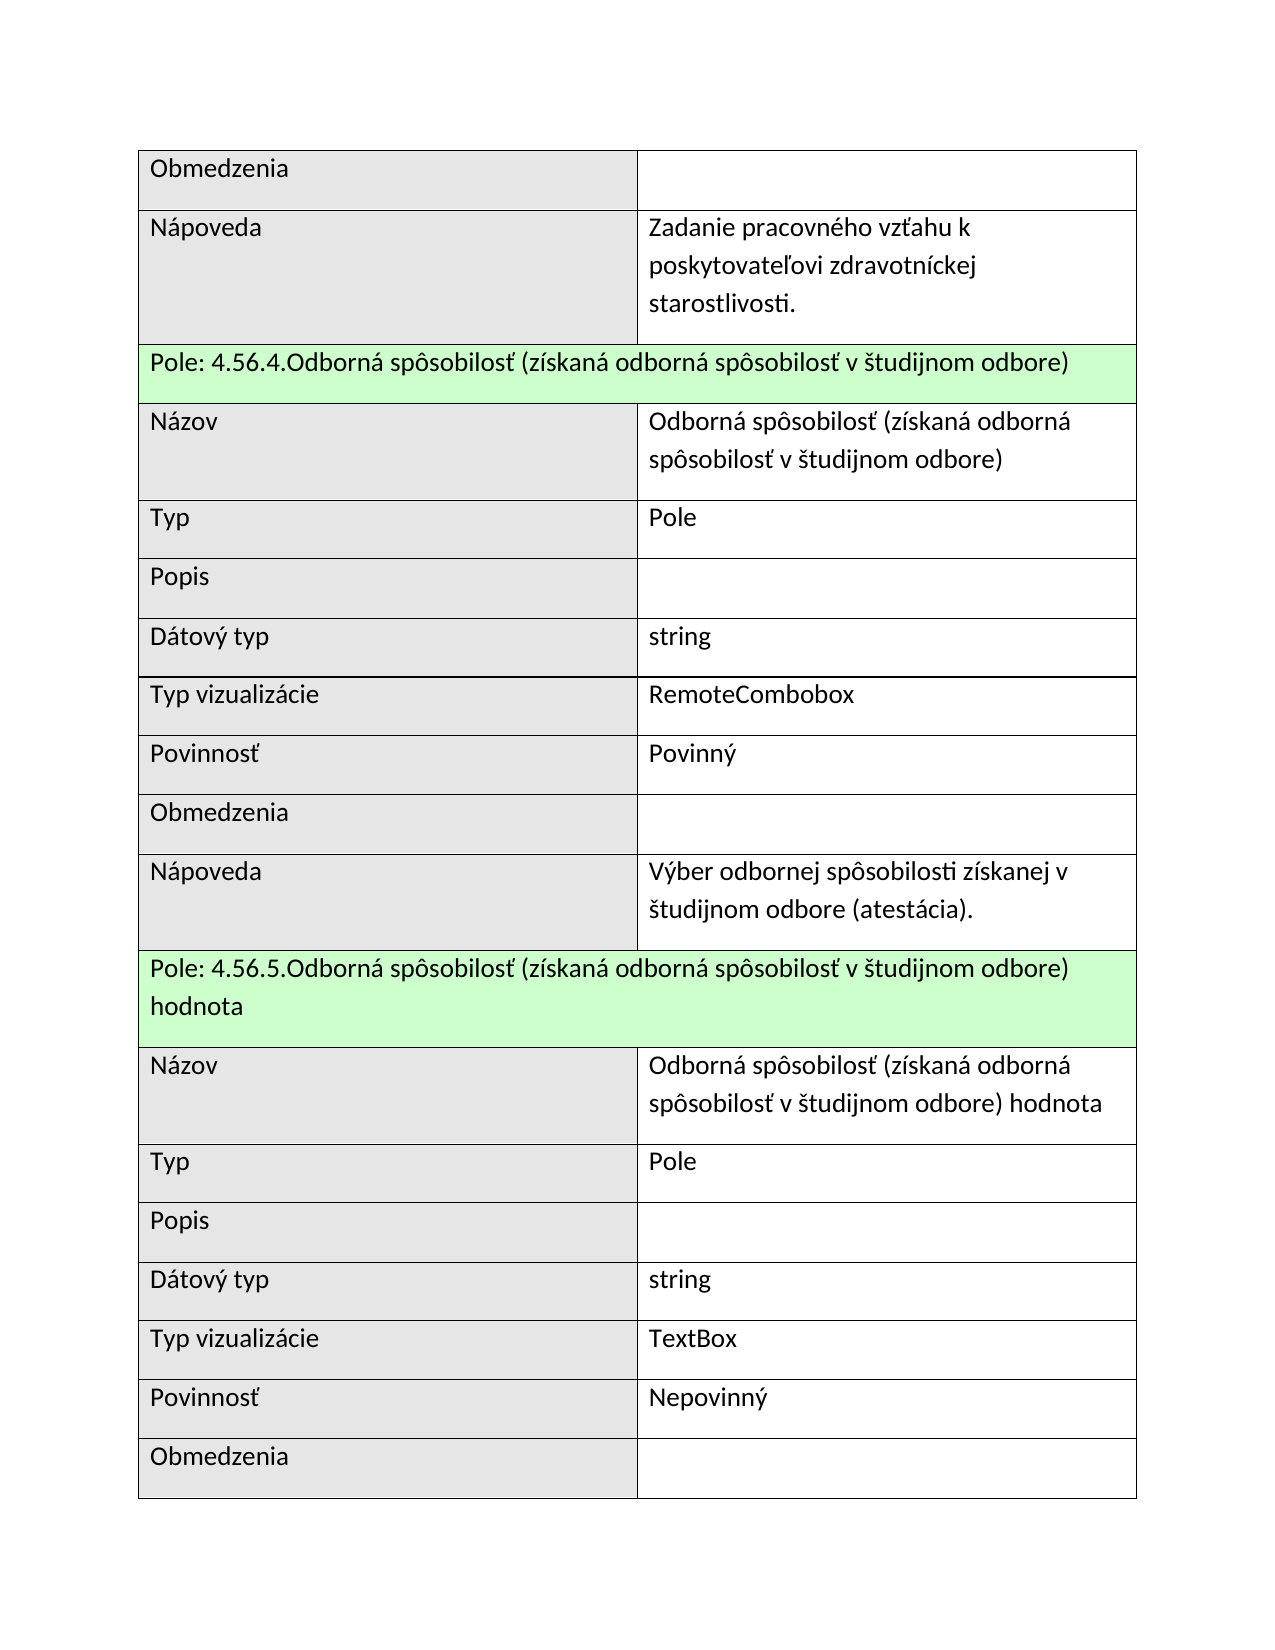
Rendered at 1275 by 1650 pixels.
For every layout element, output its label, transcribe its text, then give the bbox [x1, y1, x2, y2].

table_cell RemoteCombobox [638, 678, 1136, 735]
table_cell Nápoveda [139, 211, 637, 344]
table_cell Výber odbornej spôsobilosti získanej v študijnom odbore (atestácia). [638, 855, 1136, 950]
table_cell [638, 1439, 1136, 1497]
table_cell Popis [139, 1203, 637, 1262]
table_cell Odborná spôsobilosť (získaná odborná spôsobilosť v študijnom odbore) hodnota [638, 1048, 1136, 1143]
table_cell Popis [139, 559, 637, 618]
table_cell Pole: 4.56.5.Odborná spôsobilosť (získaná odborná spôsobilosť v študijnom odbore) hodnota [139, 951, 1136, 1047]
table_cell [638, 559, 1136, 618]
table_cell Typ vizualizácie [139, 1321, 637, 1379]
table_cell Obmedzenia [139, 151, 637, 209]
table_cell Typ [139, 501, 637, 558]
table_cell [638, 795, 1136, 853]
table_cell Povinný [638, 736, 1136, 794]
table_cell Typ [139, 1145, 637, 1202]
table_cell string [638, 1263, 1136, 1320]
table_cell Názov [139, 1048, 637, 1143]
table_cell Názov [139, 404, 637, 499]
table_cell Typ vizualizácie [139, 678, 637, 735]
table_cell Odborná spôsobilosť (získaná odborná spôsobilosť v študijnom odbore) [638, 404, 1136, 499]
table_cell Nepovinný [638, 1380, 1136, 1438]
table_cell string [638, 619, 1136, 676]
table_cell [638, 1203, 1136, 1262]
table_cell Pole [638, 501, 1136, 558]
table_cell Obmedzenia [139, 1439, 637, 1497]
table_cell [638, 151, 1136, 209]
table_cell Pole: 4.56.4.Odborná spôsobilosť (získaná odborná spôsobilosť v študijnom odbore) [139, 345, 1136, 403]
table_cell Zadanie pracovného vzťahu k poskytovateľovi zdravotníckej starostlivosti. [638, 211, 1136, 344]
table_cell Dátový typ [139, 619, 637, 676]
table_cell Dátový typ [139, 1263, 637, 1320]
table_cell Povinnosť [139, 736, 637, 794]
table_cell Nápoveda [139, 855, 637, 950]
table_cell Obmedzenia [139, 795, 637, 853]
table_cell Pole [638, 1145, 1136, 1202]
table_cell TextBox [638, 1321, 1136, 1379]
table_cell Povinnosť [139, 1380, 637, 1438]
